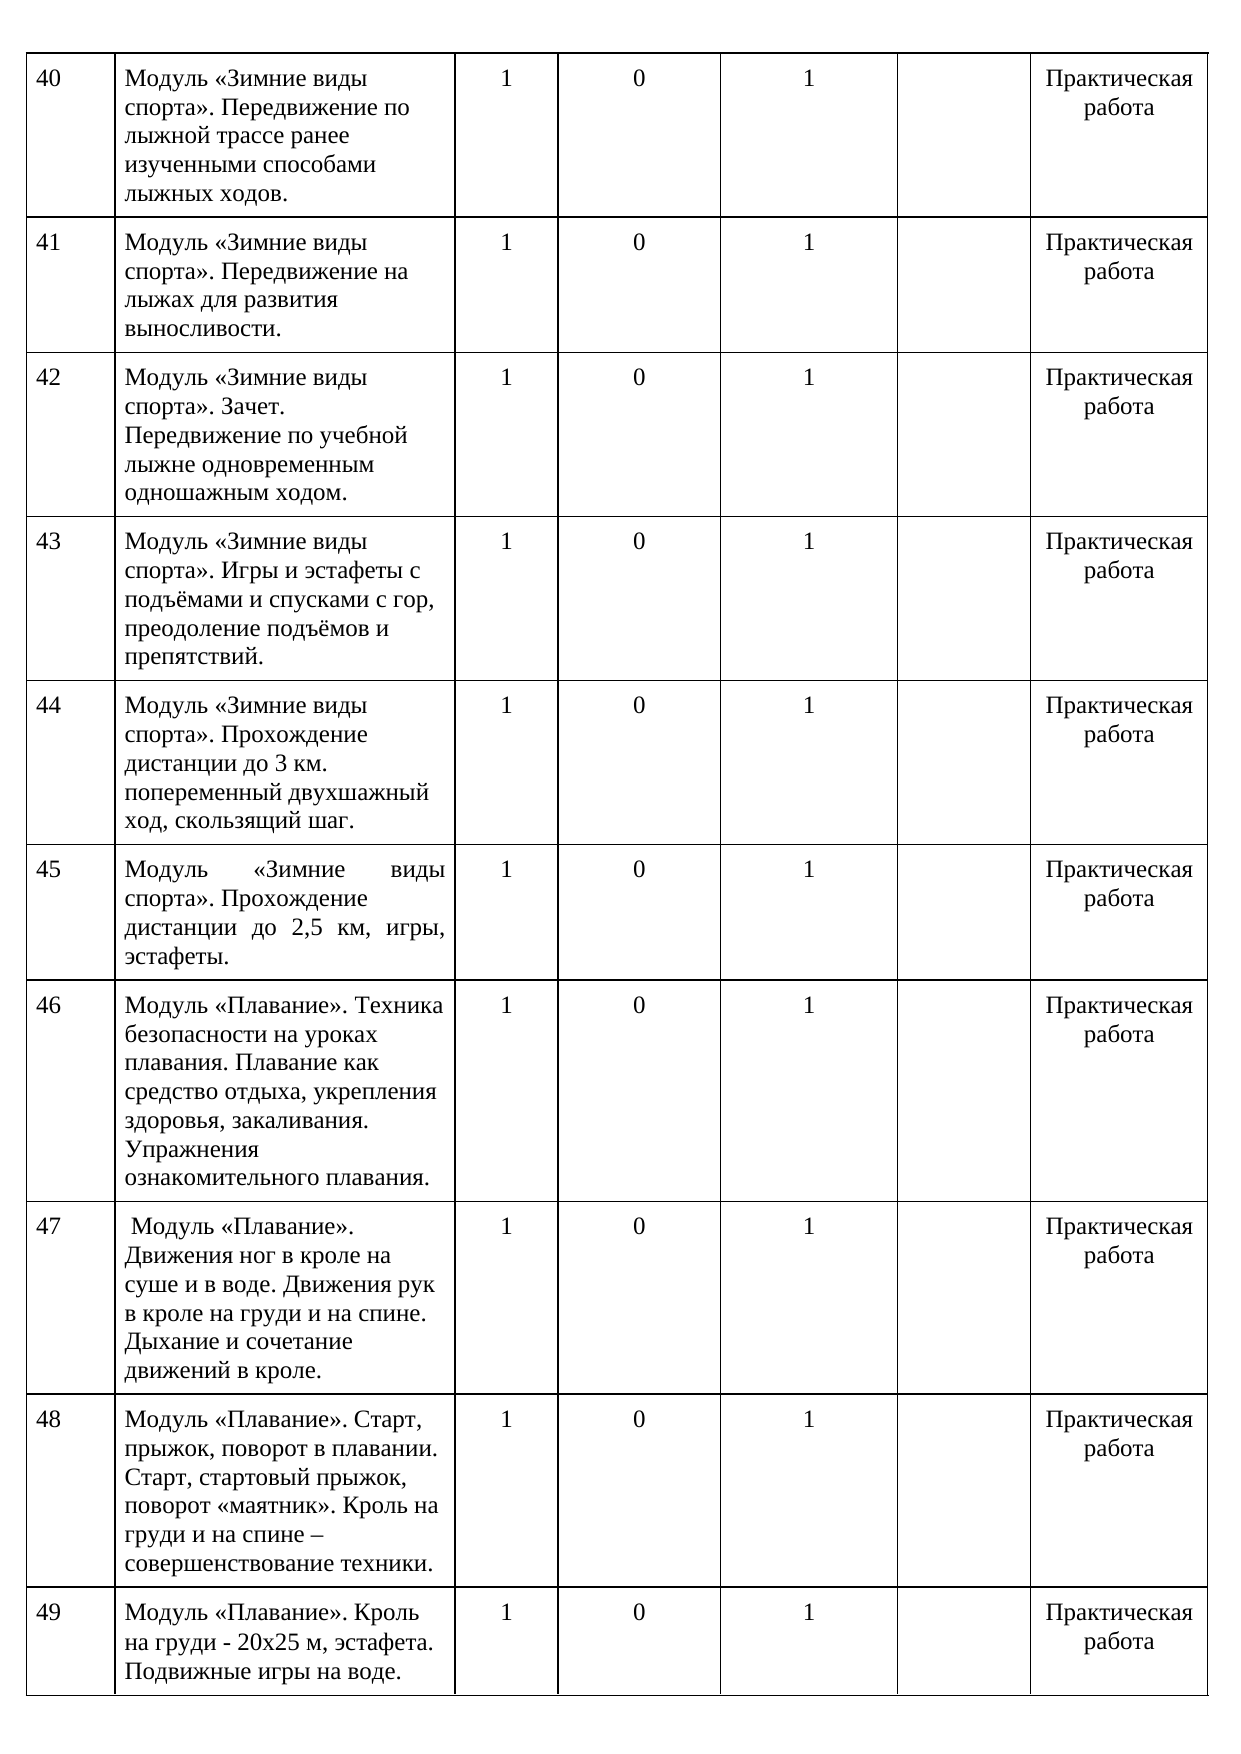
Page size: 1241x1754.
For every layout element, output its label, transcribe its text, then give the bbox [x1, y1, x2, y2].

table_cell 0 [559, 1588, 720, 1694]
table_cell 1 [721, 218, 897, 351]
table_cell Модуль «Плавание». Старт, прыжок, поворот в плавании. Старт, стартовый прыжок, поворот «маятник». Кроль на груди и на спине – совершенствование техники. [116, 1395, 454, 1586]
table_cell Практическая работа [1031, 517, 1207, 679]
table_cell 47 [27, 1202, 114, 1393]
table_cell 0 [559, 981, 720, 1201]
table_cell Практическая работа [1031, 54, 1207, 216]
table_cell 1 [456, 517, 557, 679]
table_cell [898, 54, 1030, 216]
table_cell 1 [721, 353, 897, 516]
table_cell [898, 981, 1030, 1201]
table_cell Практическая работа [1031, 681, 1207, 844]
table_cell Практическая работа [1031, 1202, 1207, 1393]
table_cell Модуль «Плавание». Движения ног в кроле на суше и в воде. Движения рук в кроле на груди и на спине. Дыхание и сочетание движений в кроле. [116, 1202, 454, 1393]
table_cell 1 [456, 353, 557, 516]
table_cell Практическая работа [1031, 218, 1207, 351]
table_cell 1 [721, 1395, 897, 1586]
table_cell Модуль «Зимние виды спорта». Зачет. Передвижение по учебной лыжне одновременным одношажным ходом. [116, 353, 454, 516]
table_cell 1 [456, 1395, 557, 1586]
table_cell [898, 1395, 1030, 1586]
table_cell [898, 517, 1030, 679]
table_cell Практическая работа [1031, 353, 1207, 516]
table_cell 1 [721, 981, 897, 1201]
table_cell 0 [559, 54, 720, 216]
table_cell 1 [456, 981, 557, 1201]
table_cell Модуль «Зимние виды спорта». Передвижение по лыжной трассе ранее изученными способами лыжных ходов. [116, 54, 454, 216]
table_cell 1 [721, 845, 897, 979]
table_cell [898, 353, 1030, 516]
table_cell 48 [27, 1395, 114, 1586]
table_cell Модуль «Зимние виды спорта». Прохождение дистанции до , игры, эстафеты. [116, 845, 454, 979]
table_cell 0 [559, 1395, 720, 1586]
table_cell 0 [559, 1202, 720, 1393]
table_cell 40 [27, 54, 114, 216]
table_cell Модуль «Плавание». Техника безопасности на уроках плавания. Плавание как средство отдыха, укрепления здоровья, закаливания. Упражнения ознакомительного плавания. [116, 981, 454, 1201]
table_cell 44 [27, 681, 114, 844]
table_cell 1 [721, 54, 897, 216]
table_cell 42 [27, 353, 114, 516]
table_cell 43 [27, 517, 114, 679]
table_cell 1 [721, 681, 897, 844]
table_cell 1 [721, 517, 897, 679]
table_cell 0 [559, 353, 720, 516]
table_cell 49 [27, 1588, 114, 1694]
table_cell Модуль «Зимние виды спорта». Передвижение на лыжах для развития выносливости. [116, 218, 454, 351]
table_cell [898, 218, 1030, 351]
table_cell 41 [27, 218, 114, 351]
table_cell Практическая работа [1031, 1588, 1207, 1694]
table_cell 1 [456, 1202, 557, 1393]
table_cell 1 [456, 681, 557, 844]
table_cell 45 [27, 845, 114, 979]
table_cell Модуль «Зимние виды спорта». Игры и эстафеты с подъёмами и спусками с гор, преодоление подъёмов и препятствий. [116, 517, 454, 679]
table_cell 0 [559, 681, 720, 844]
table_cell Модуль «Плавание». Кроль на груди - 20х25 м, эстафета. Подвижные игры на воде. [116, 1588, 454, 1694]
table_cell 0 [559, 218, 720, 351]
table_cell [898, 1588, 1030, 1694]
table_cell [898, 1202, 1030, 1393]
table_cell 1 [456, 1588, 557, 1694]
table_cell [898, 681, 1030, 844]
table_cell 1 [721, 1588, 897, 1694]
table_cell Практическая работа [1031, 981, 1207, 1201]
table_cell 1 [456, 845, 557, 979]
table_cell Практическая работа [1031, 845, 1207, 979]
table_cell 1 [456, 54, 557, 216]
table_cell 0 [559, 517, 720, 679]
table_cell 46 [27, 981, 114, 1201]
table_cell Практическая работа [1031, 1395, 1207, 1586]
table_cell 1 [721, 1202, 897, 1393]
table_cell [898, 845, 1030, 979]
table_cell 1 [456, 218, 557, 351]
table_cell 0 [559, 845, 720, 979]
table_cell Модуль «Зимние виды спорта». Прохождение дистанции до 3 км. попеременный двухшажный ход, скользящий шаг. [116, 681, 454, 844]
